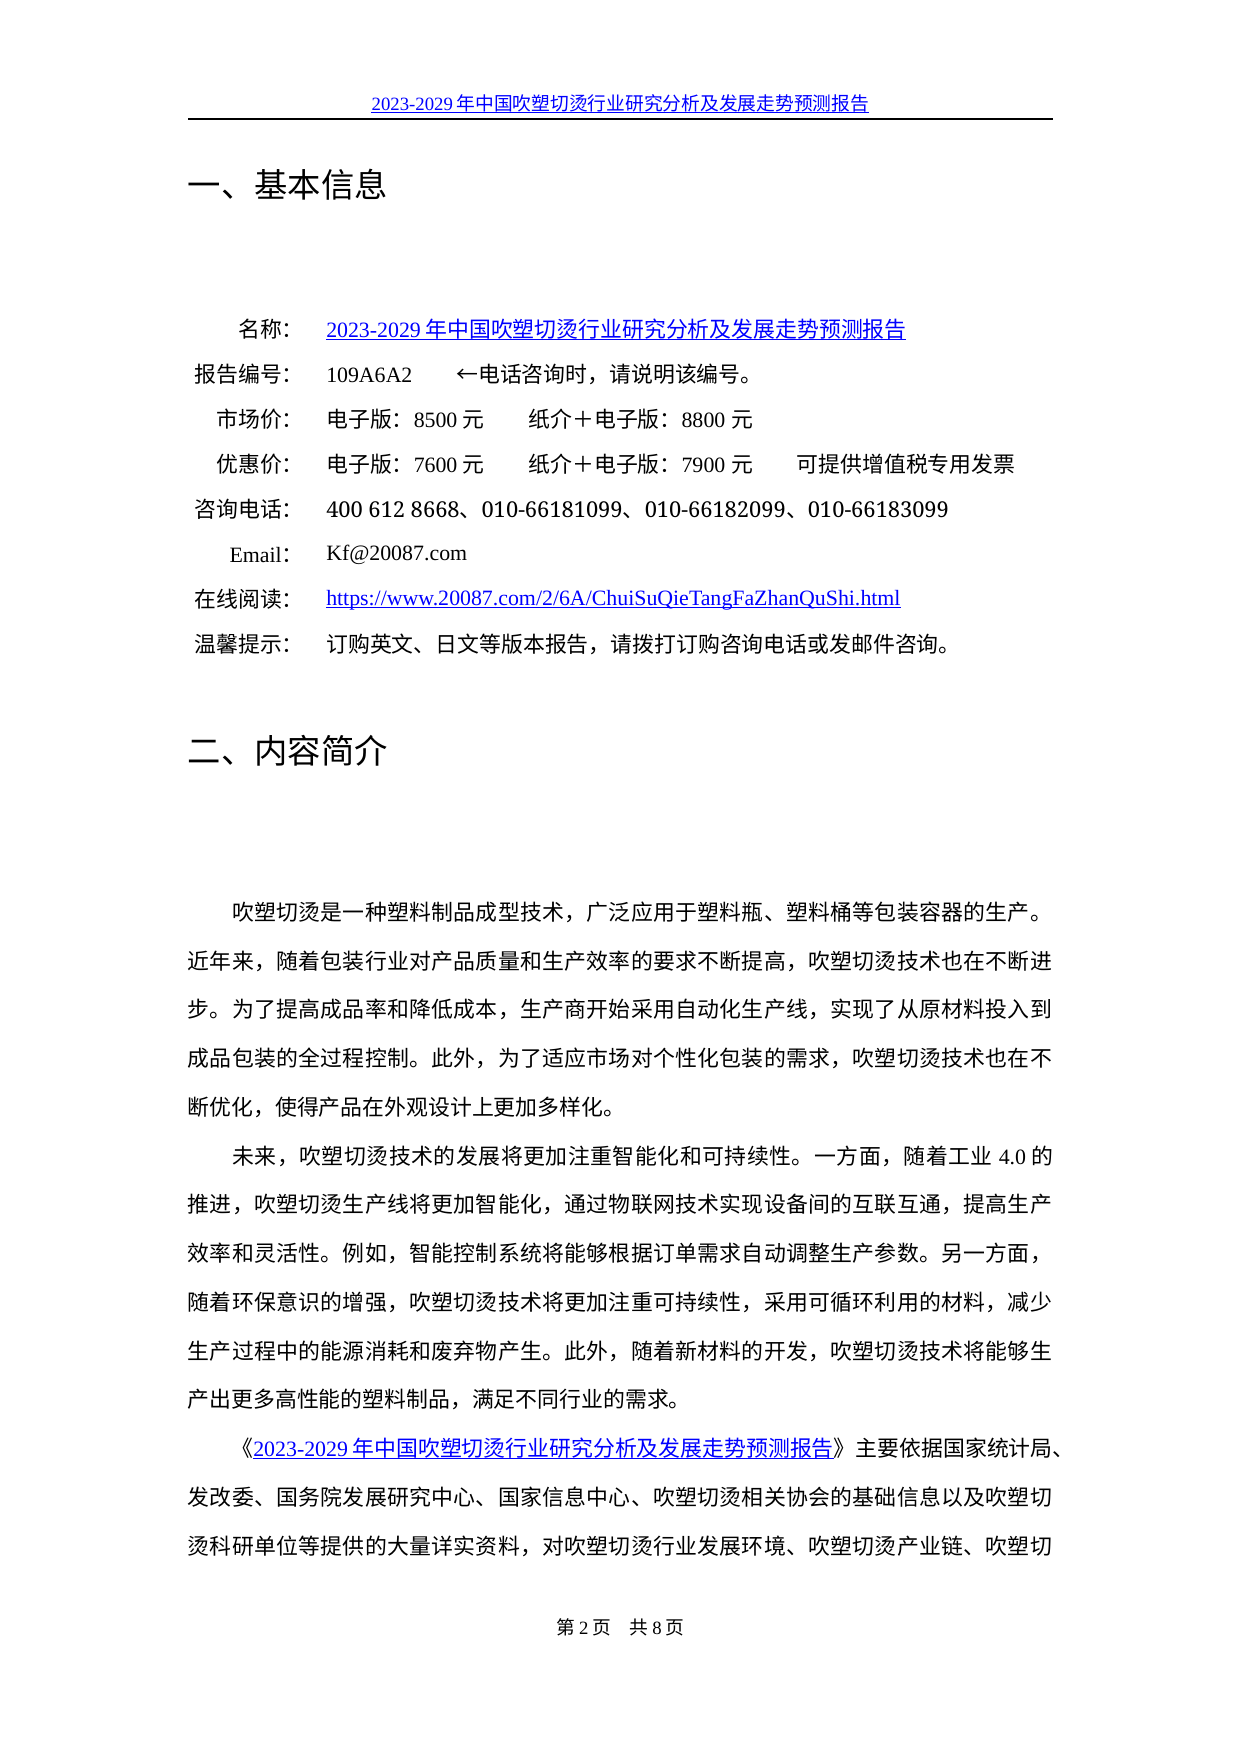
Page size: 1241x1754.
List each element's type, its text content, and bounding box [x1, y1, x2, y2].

table_cell 订购英文、日文等版本报告，请拨打订购咨询电话或发邮件咨询。 [315, 627, 1073, 672]
table_cell 优惠价： [167, 447, 315, 492]
table_cell 电子版：8500 元 纸介＋电子版：8800 元 [315, 402, 1073, 447]
table_cell [315, 582, 1073, 627]
table_header 2023-2029年中国吹塑切烫行业研究分析及发展走势预测报告 [315, 312, 1073, 357]
table_cell 温馨提示： [167, 627, 315, 672]
table_header 名称： [167, 312, 315, 357]
table_cell 市场价： [167, 402, 315, 447]
table_cell Kf@20087.com [315, 537, 1073, 582]
table_cell 400 612 8668、010-66181099、010-66182099、010-66183099 [315, 492, 1073, 537]
table_cell Email： [167, 537, 315, 582]
table_cell 电子版：7600 元 纸介＋电子版：7900 元 可提供增值税专用发票 [315, 447, 1073, 492]
table_cell 在线阅读： [167, 582, 315, 627]
table_cell 109A6A2 ←电话咨询时，请说明该编号。 [315, 357, 1073, 402]
table_cell 报告编号： [167, 357, 315, 402]
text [187, 894, 1053, 1561]
title 二、内容简介 [187, 717, 1053, 782]
title 一、基本信息 [187, 150, 1053, 215]
table_cell 咨询电话： [167, 492, 315, 537]
